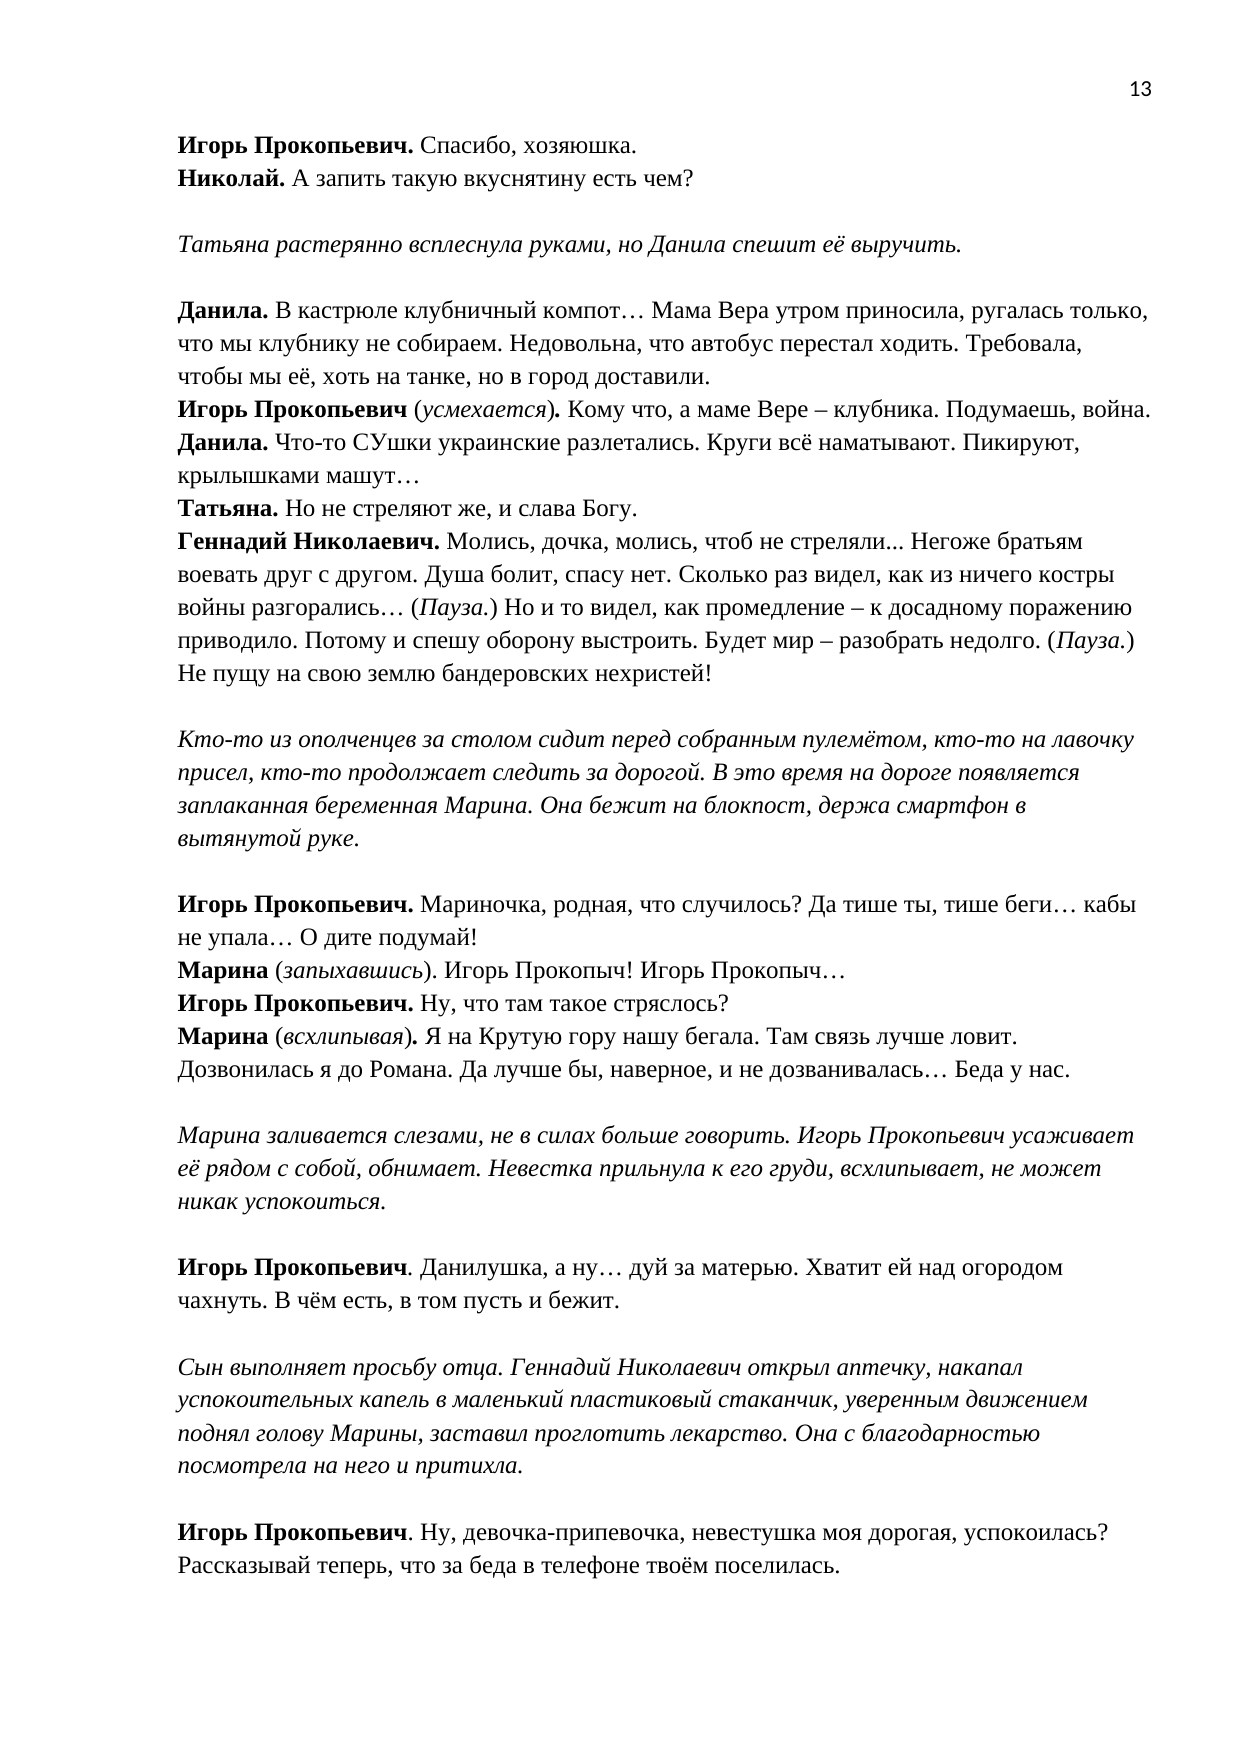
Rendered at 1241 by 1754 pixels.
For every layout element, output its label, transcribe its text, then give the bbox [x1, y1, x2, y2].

text Татьяна растерянно всплеснула руками, но Данила спешит её выручить. [177, 229, 1152, 258]
text Игорь Прокопьевич. Мариночка, родная, что случилось? Да тише ты, тише беги… кабы не упала… О дите подумай! [177, 889, 1152, 951]
text Марина заливается слезами, не в силах больше говорить. Игорь Прокопьевич усаживает её рядом с собой, обнимает. Невестка прильнула к его груди, всхлипывает, не может никак успокоиться. [177, 1120, 1152, 1215]
text Данила. Что-то СУшки украинские разлетались. Круги всё наматывают. Пикируют, крылышками машут… [177, 427, 1152, 489]
text Кто-то из ополченцев за столом сидит перед собранным пулемётом, кто-то на лавочку присел, кто-то продолжает следить за дорогой. В это время на дороге появляется заплаканная беременная Марина. Она бежит на блокпост, держа смартфон в вытянутой руке. [177, 724, 1152, 852]
text Татьяна. Но не стреляют же, и слава Богу. [177, 493, 1152, 522]
text Данила. В кастрюле клубничный компот… Мама Вера утром приносила, ругалась только, что мы клубнику не собираем. Недовольна, что автобус перестал ходить. Требовала, чтобы мы её, хоть на танке, но в город доставили. [177, 295, 1152, 390]
text Игорь Прокопьевич. Спасибо, хозяюшка. [177, 130, 1152, 158]
text Сын выполняет просьбу отца. Геннадий Николаевич открыл аптечку, накапал успокоительных капель в маленький пластиковый стаканчик, уверенным движением поднял голову Марины, заставил проглотить лекарство. Она с благодарностью посмотрела на него и притихла. [177, 1352, 1152, 1479]
text Геннадий Николаевич. Молись, дочка, молись, чтоб не стреляли... Негоже братьям воевать друг с другом. Душа болит, спасу нет. Сколько раз видел, как из ничего костры войны разгорались… (Пауза.) Но и то видел, как промедление – к досадному поражению приводило. Потому и спешу оборону выстроить. Будет мир – разобрать недолго. (Пауза.) Не пущу на свою землю бандеровских нехристей! [177, 526, 1152, 687]
text Игорь Прокопьевич. Ну, что там такое стряслось? [177, 988, 1152, 1017]
text Марина (запыхавшись). Игорь Прокопыч! Игорь Прокопыч… [177, 955, 1152, 984]
text Игорь Прокопьевич (усмехается). Кому что, а маме Вере – клубника. Подумаешь, война. [177, 394, 1152, 423]
text Игорь Прокопьевич. Данилушка, а ну… дуй за матерью. Хватит ей над огородом чахнуть. В чём есть, в том пусть и бежит. [177, 1252, 1152, 1314]
text Игорь Прокопьевич. Ну, девочка-припевочка, невестушка моя дорогая, успокоилась? Рассказывай теперь, что за беда в телефоне твоём поселилась. [177, 1517, 1152, 1578]
text Марина (всхлипывая). Я на Крутую гору нашу бегала. Там связь лучше ловит. Дозвонилась я до Романа. Да лучше бы, наверное, и не дозванивалась… Беда у нас. [177, 1021, 1152, 1083]
text Николай. А запить такую вкуснятину есть чем? [177, 163, 1152, 192]
